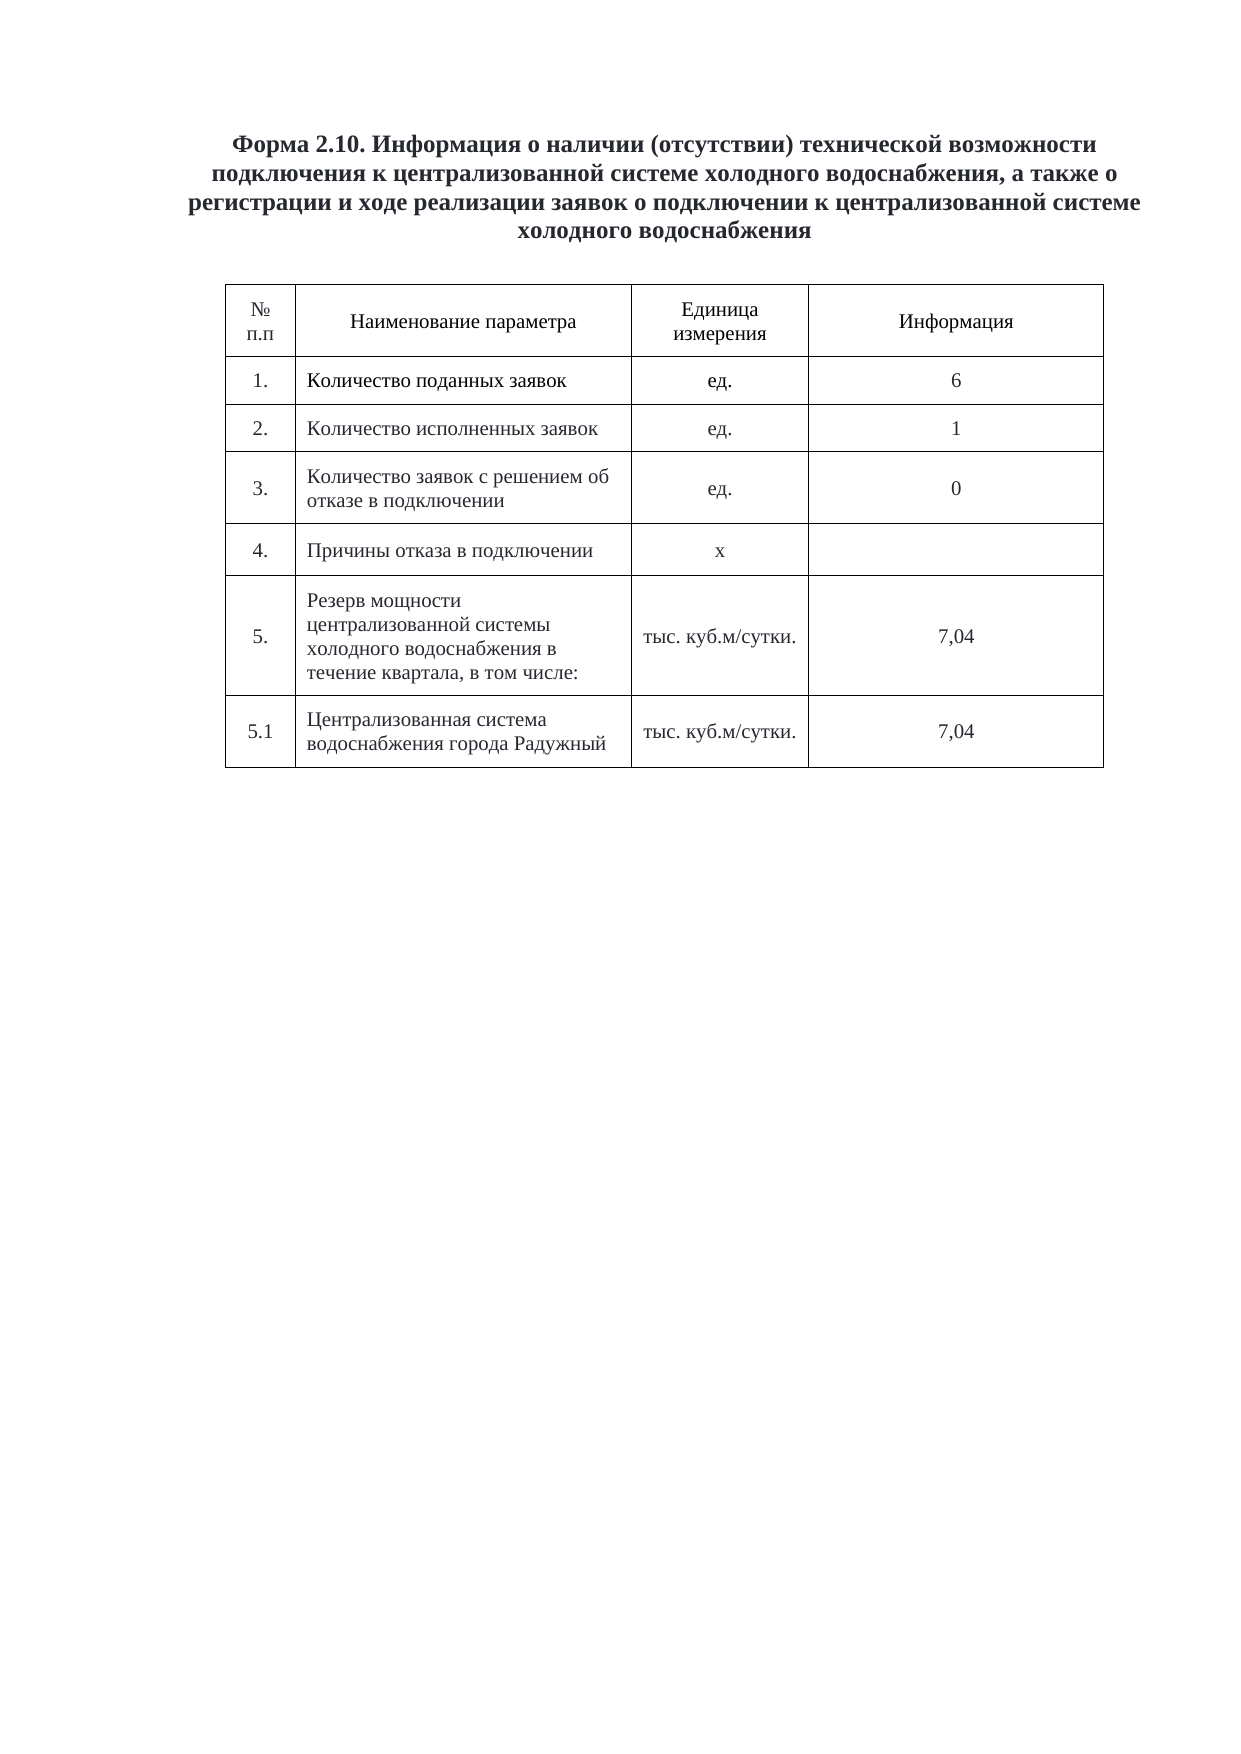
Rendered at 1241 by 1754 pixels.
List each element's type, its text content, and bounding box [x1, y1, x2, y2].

table_cell 4. [226, 524, 295, 575]
table_cell Централизованная система водоснабжения города Радужный [296, 696, 631, 767]
table_cell 0 [809, 452, 1103, 523]
table_cell 7,04 [809, 576, 1103, 695]
table_cell ед. [632, 405, 808, 451]
table_cell [809, 524, 1103, 575]
table_cell 5.1 [226, 696, 295, 767]
text Форма 2.10. Информация о наличии (отсутствии) технической возможности подключения к централизованной системе холодного водоснабжения, а также о регистрации и ходе реализации заявок о подключении к централизованной системе холодного водоснабжения [177, 129, 1152, 244]
table_cell 6 [809, 357, 1103, 404]
table_cell тыс. куб.м/сутки. [632, 696, 808, 767]
table_cell 2. [226, 405, 295, 451]
table_cell 1 [809, 405, 1103, 451]
table_cell 7,04 [809, 696, 1103, 767]
table_cell Количество исполненных заявок [296, 405, 631, 451]
table_header Единица измерения [632, 285, 808, 356]
table_cell ед. [632, 357, 808, 404]
table_cell тыс. куб.м/сутки. [632, 576, 808, 695]
table_header Наименование параметра [296, 285, 631, 356]
table_cell Резерв мощности централизованной системы холодного водоснабжения в течение квартала, в том числе: [296, 576, 631, 695]
table_header № п.п [226, 285, 295, 356]
table_cell 3. [226, 452, 295, 523]
table_cell 1. [226, 357, 295, 404]
table_header Информация [809, 285, 1103, 356]
table_cell Причины отказа в подключении [296, 524, 631, 575]
table_cell 5. [226, 576, 295, 695]
table_cell Количество поданных заявок [296, 357, 631, 404]
table_cell ед. [632, 452, 808, 523]
table_cell х [632, 524, 808, 575]
table_cell Количество заявок с решением об отказе в подключении [296, 452, 631, 523]
